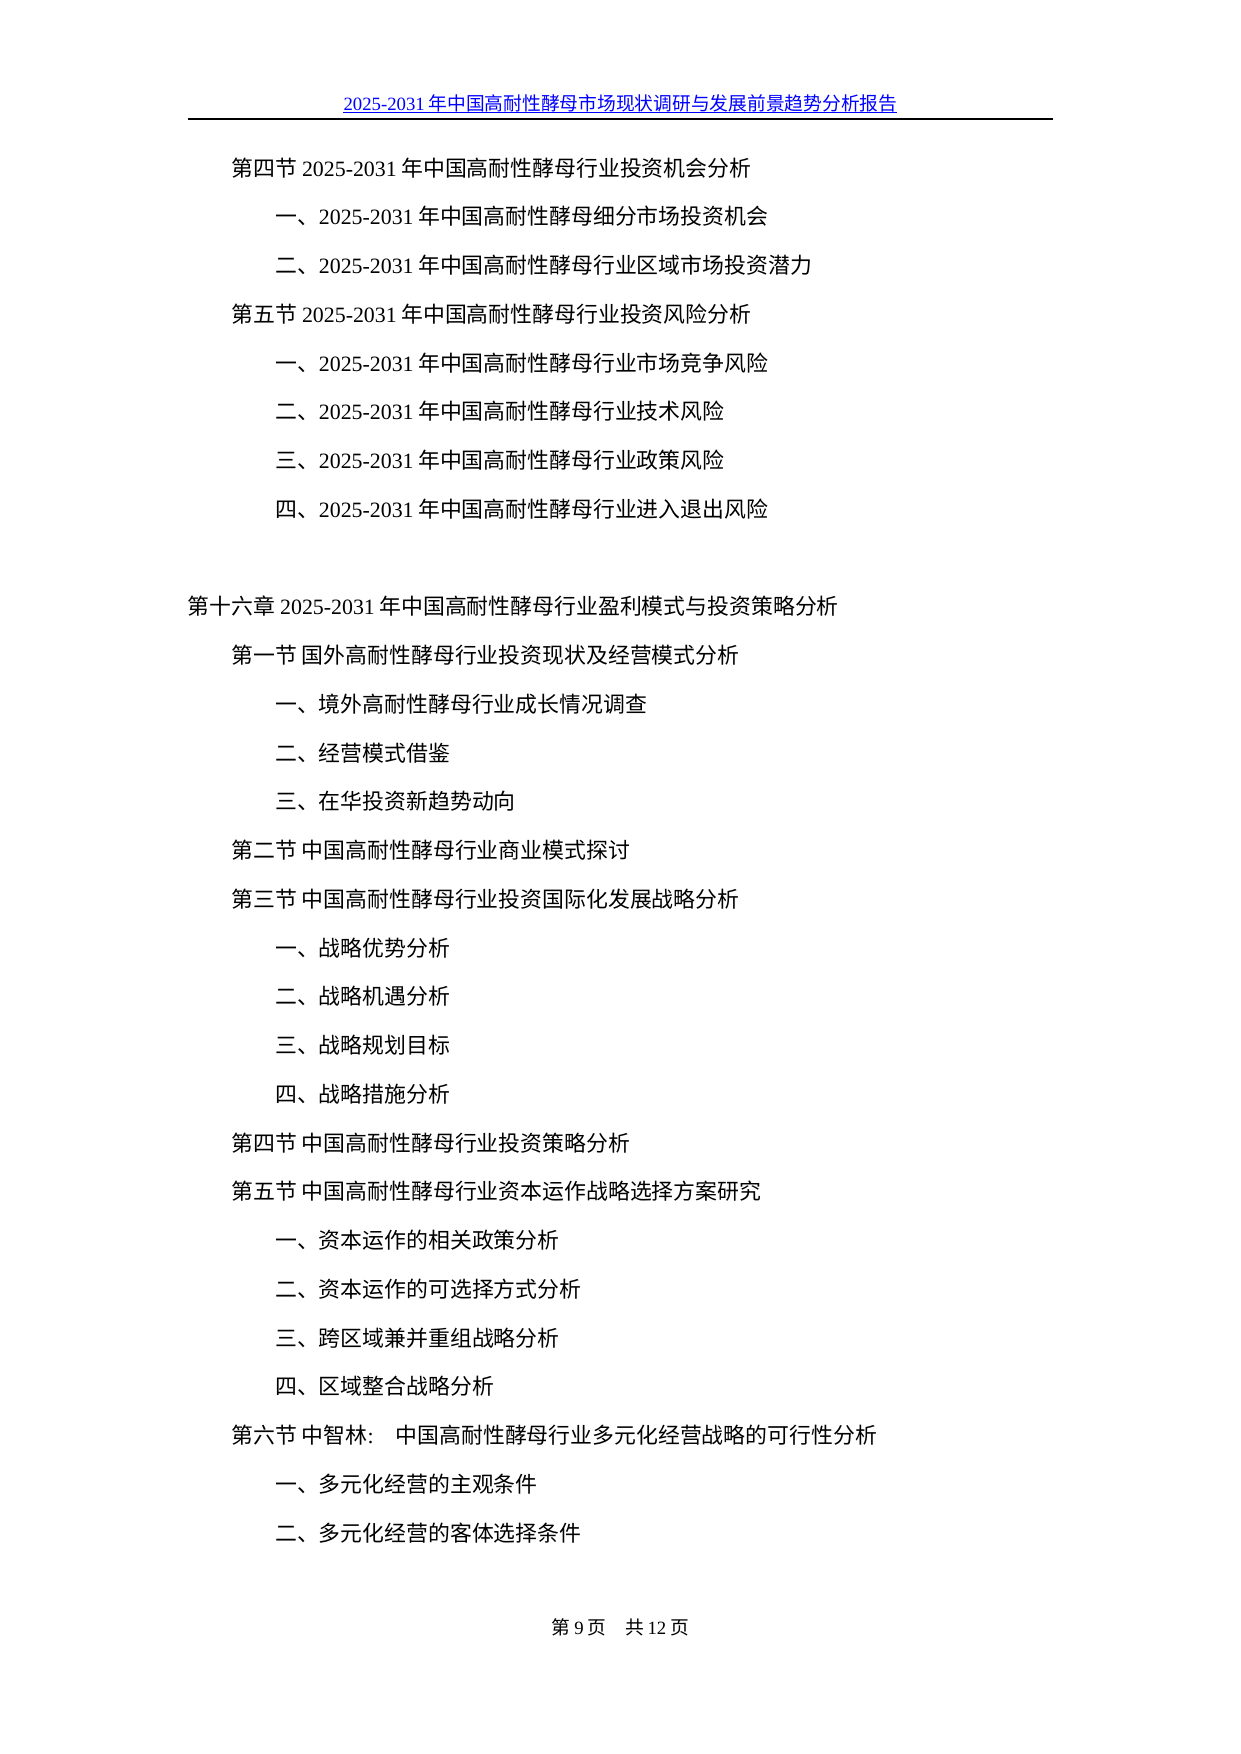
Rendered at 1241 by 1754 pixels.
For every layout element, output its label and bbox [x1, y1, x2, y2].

text [187, 150, 1053, 1548]
